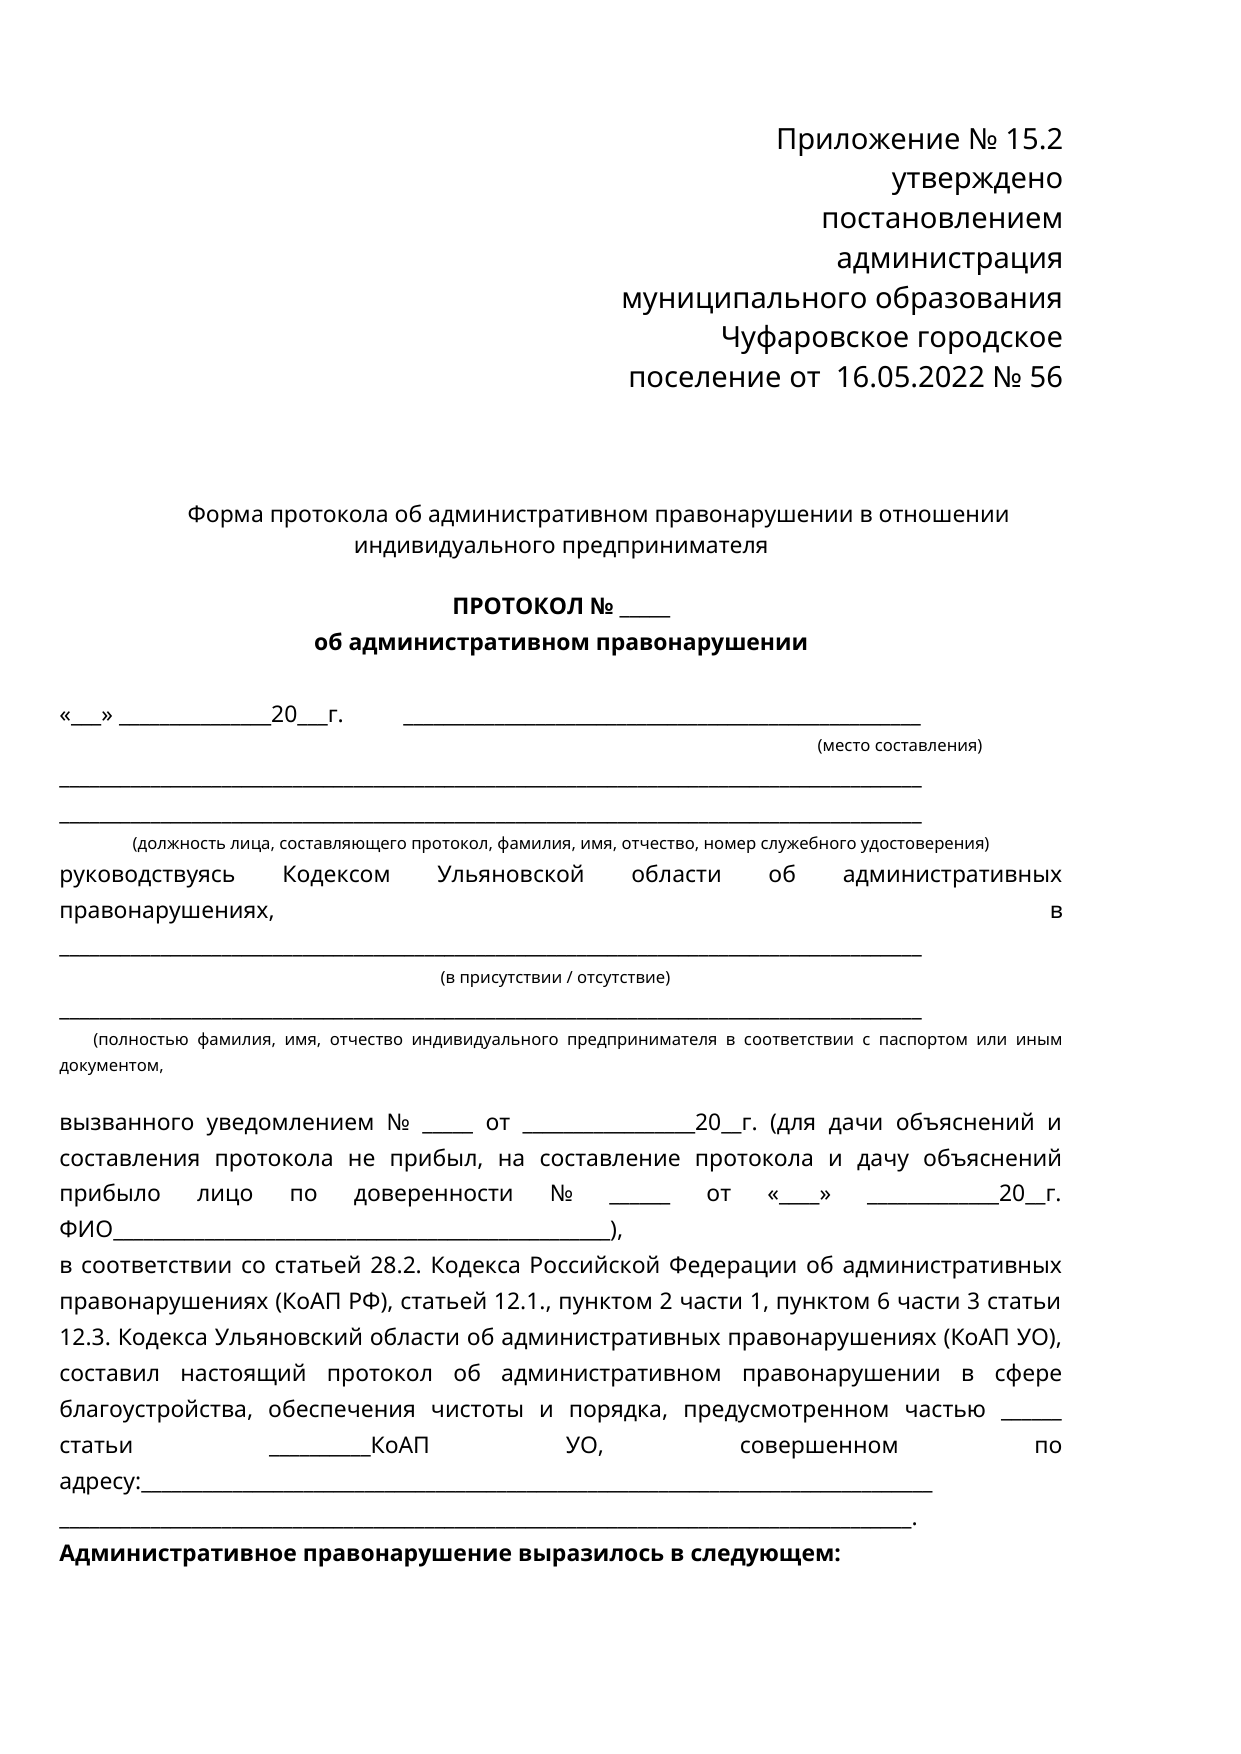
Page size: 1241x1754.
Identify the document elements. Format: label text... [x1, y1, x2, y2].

text Административное правонарушение выразилось в следующем: [59, 1537, 1063, 1568]
text (в присутствии / отсутствие) [59, 965, 1063, 988]
text «___» _______________20___г. ___________________________________________________ [59, 698, 1063, 729]
text Форма протокола об административном правонарушении в отношении индивидуального предпринимателя [59, 498, 1063, 561]
text (полностью фамилия, имя, отчество индивидуального предпринимателя в соответствии с паспортом или иным документом, [59, 1027, 1063, 1076]
text _____________________________________________________________________________________ [59, 796, 1063, 827]
text вызванного уведомлением № _____ от _________________20__г. (для дачи объяснений и составления протокола не прибыл, на составление протокола и дачу объяснений прибыло лицо по доверенности № ______ от «____» _____________20__г. ФИО_________________________________________________), [59, 1106, 1063, 1244]
text об административном правонарушении [59, 626, 1063, 657]
text (должность лица, составляющего протокол, фамилия, имя, отчество, номер служебного удостоверения) [59, 832, 1063, 854]
text ПРОТОКОЛ № _____ [59, 590, 1063, 621]
text ____________________________________________________________________________________. [59, 1501, 1063, 1532]
text утверждено постановлением администрация муниципального образования Чуфаровское городское поселение от 16.05.2022 № 56 [591, 158, 1063, 396]
text в соответствии со статьей 28.2. Кодекса Российской Федерации об административных правонарушениях (КоАП РФ), статьей 12.1., пунктом 2 части 1, пунктом 6 части 3 статьи 12.3. Кодекса Ульяновский области об административных правонарушениях (КоАП УО), составил настоящий протокол об административном правонарушении в сфере благоустройства, обеспечения чистоты и порядка, предусмотренном частью ______ статьи __________КоАП УО, совершенном по адресу:______________________________________________________________________________ [59, 1249, 1063, 1496]
text руководствуясь Кодексом Ульяновской области об административных правонарушениях, в _____________________________________________________________________________________ [59, 858, 1063, 961]
text _____________________________________________________________________________________ [59, 991, 1063, 1023]
text Приложение № 15.2 [591, 118, 1063, 158]
text (место составления) [59, 734, 1063, 756]
text _____________________________________________________________________________________ [59, 760, 1063, 791]
